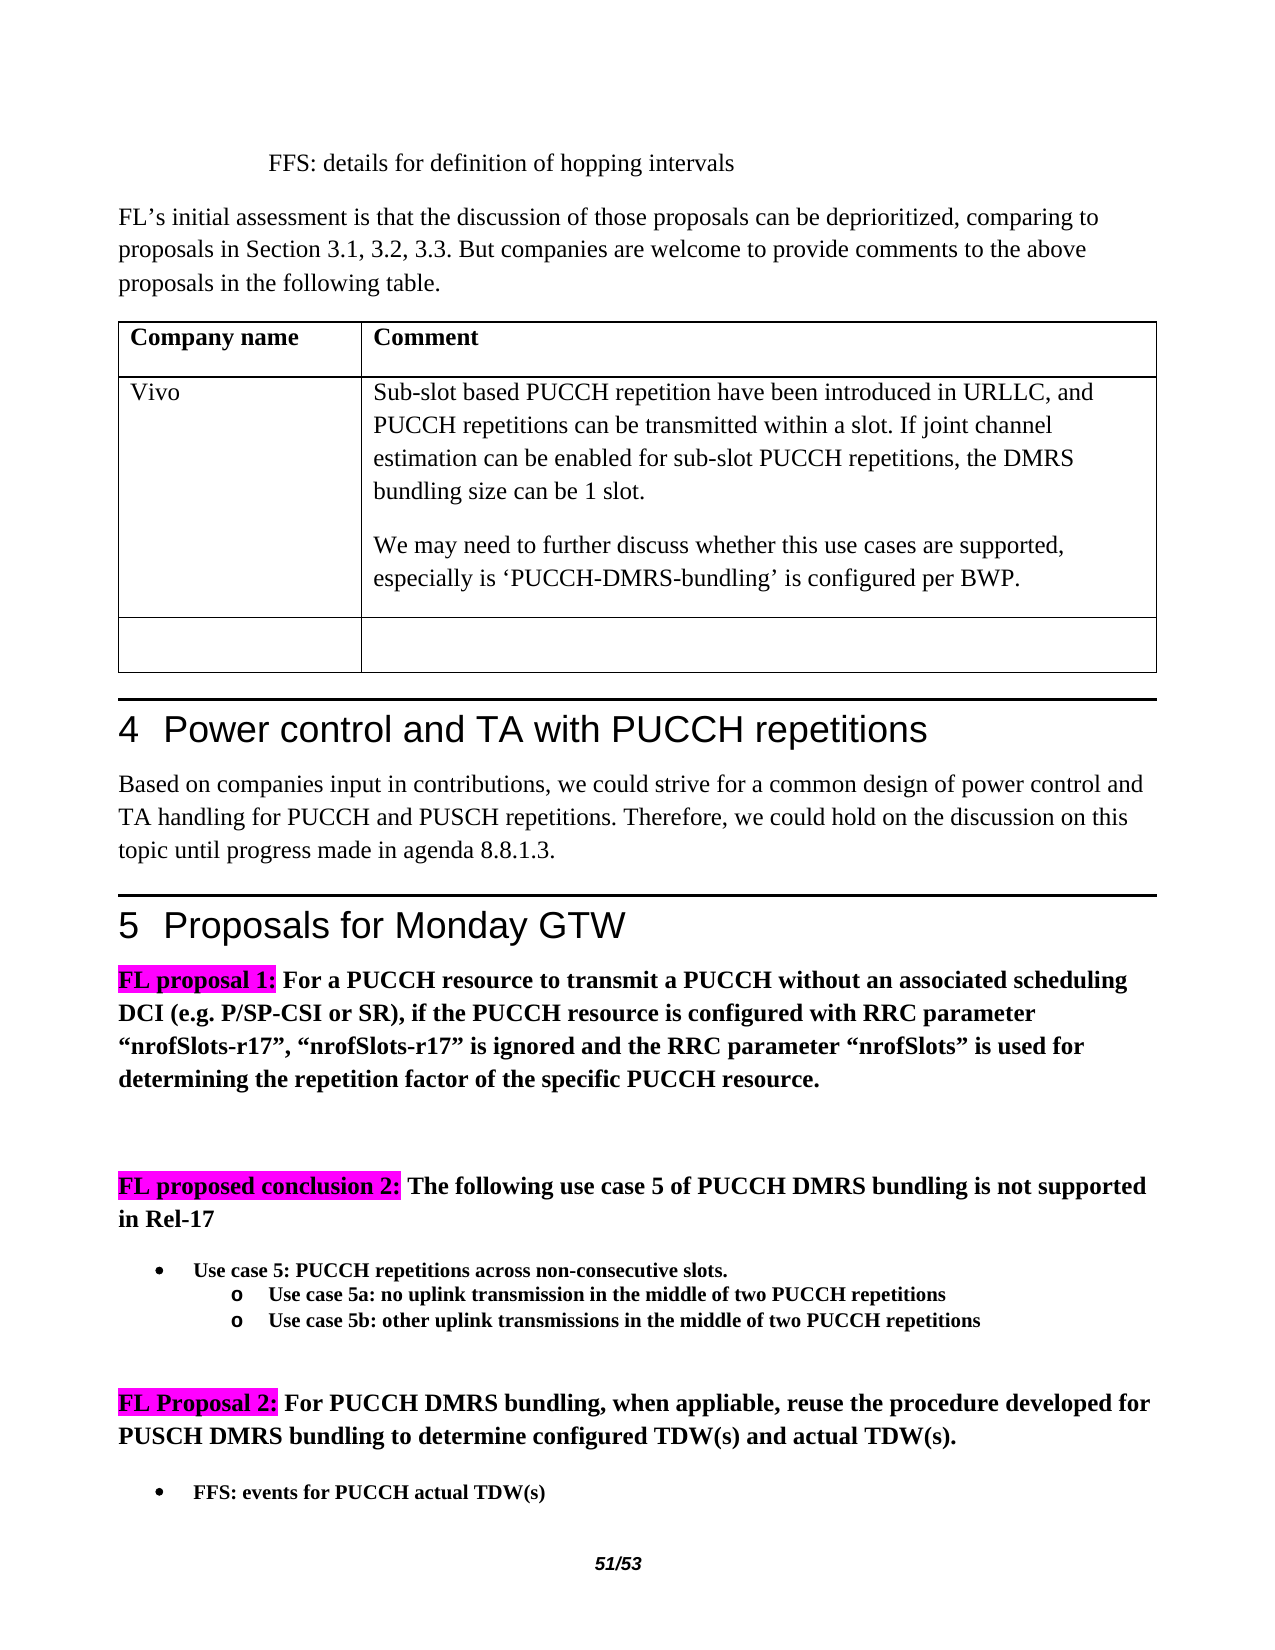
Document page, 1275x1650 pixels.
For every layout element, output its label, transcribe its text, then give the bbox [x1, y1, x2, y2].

text Based on companies input in contributions, we could strive for a common design of power control and TA handling for PUCCH and PUSCH repetitions. Therefore, we could hold on the discussion on this topic until progress made in agenda 8.8.1.3. [118, 769, 1157, 864]
list Use case 5a: no uplink transmission in the middle of two PUCCH repetitions [231, 1282, 1157, 1308]
list Use case 5: PUCCH repetitions across non-consecutive slots. [156, 1258, 1157, 1282]
subtitle Power control and TA with PUCCH repetitions [118, 701, 1157, 751]
list FFS: events for PUCCH actual TDW(s) [156, 1474, 1157, 1504]
table_header Comment [362, 323, 1156, 376]
text FFS: details for definition of hopping intervals [118, 148, 1157, 176]
table_cell Vivo [119, 378, 361, 617]
table_cell Sub-slot based PUCCH repetition have been introduced in URLLC, and PUCCH repetitions can be transmitted within a slot. If joint channel estimation can be enabled for sub-slot PUCCH repetitions, the DMRS bundling size can be 1 slot. We may need to further discuss whether this use cases are supported, especially is ‘PUCCH-DMRS-bundling’ is configured per BWP. [362, 378, 1156, 617]
text FL’s initial assessment is that the discussion of those proposals can be deprioritized, comparing to proposals in Section 3.1, 3.2, 3.3. But companies are welcome to provide comments to the above proposals in the following table. [118, 202, 1157, 296]
text FL proposed conclusion 2: The following use case 5 of PUCCH DMRS bundling is not supported in Rel-17 [118, 1171, 1157, 1233]
text FL proposal 1: For a PUCCH resource to transmit a PUCCH without an associated scheduling DCI (e.g. P/SP-CSI or SR), if the PUCCH resource is configured with RRC parameter “nrofSlots-r17”, “nrofSlots-r17” is ignored and the RRC parameter “nrofSlots” is used for determining the repetition factor of the specific PUCCH resource. [118, 965, 1157, 1092]
list Use case 5b: other uplink transmissions in the middle of two PUCCH repetitions [231, 1308, 1157, 1334]
table_cell [362, 618, 1156, 672]
table_header Company name [119, 323, 361, 376]
subtitle Proposals for Monday GTW [118, 897, 1157, 946]
text FL Proposal 2: For PUCCH DMRS bundling, when appliable, reuse the procedure developed for PUSCH DMRS bundling to determine configured TDW(s) and actual TDW(s). [118, 1388, 1157, 1449]
table_cell [119, 618, 361, 672]
